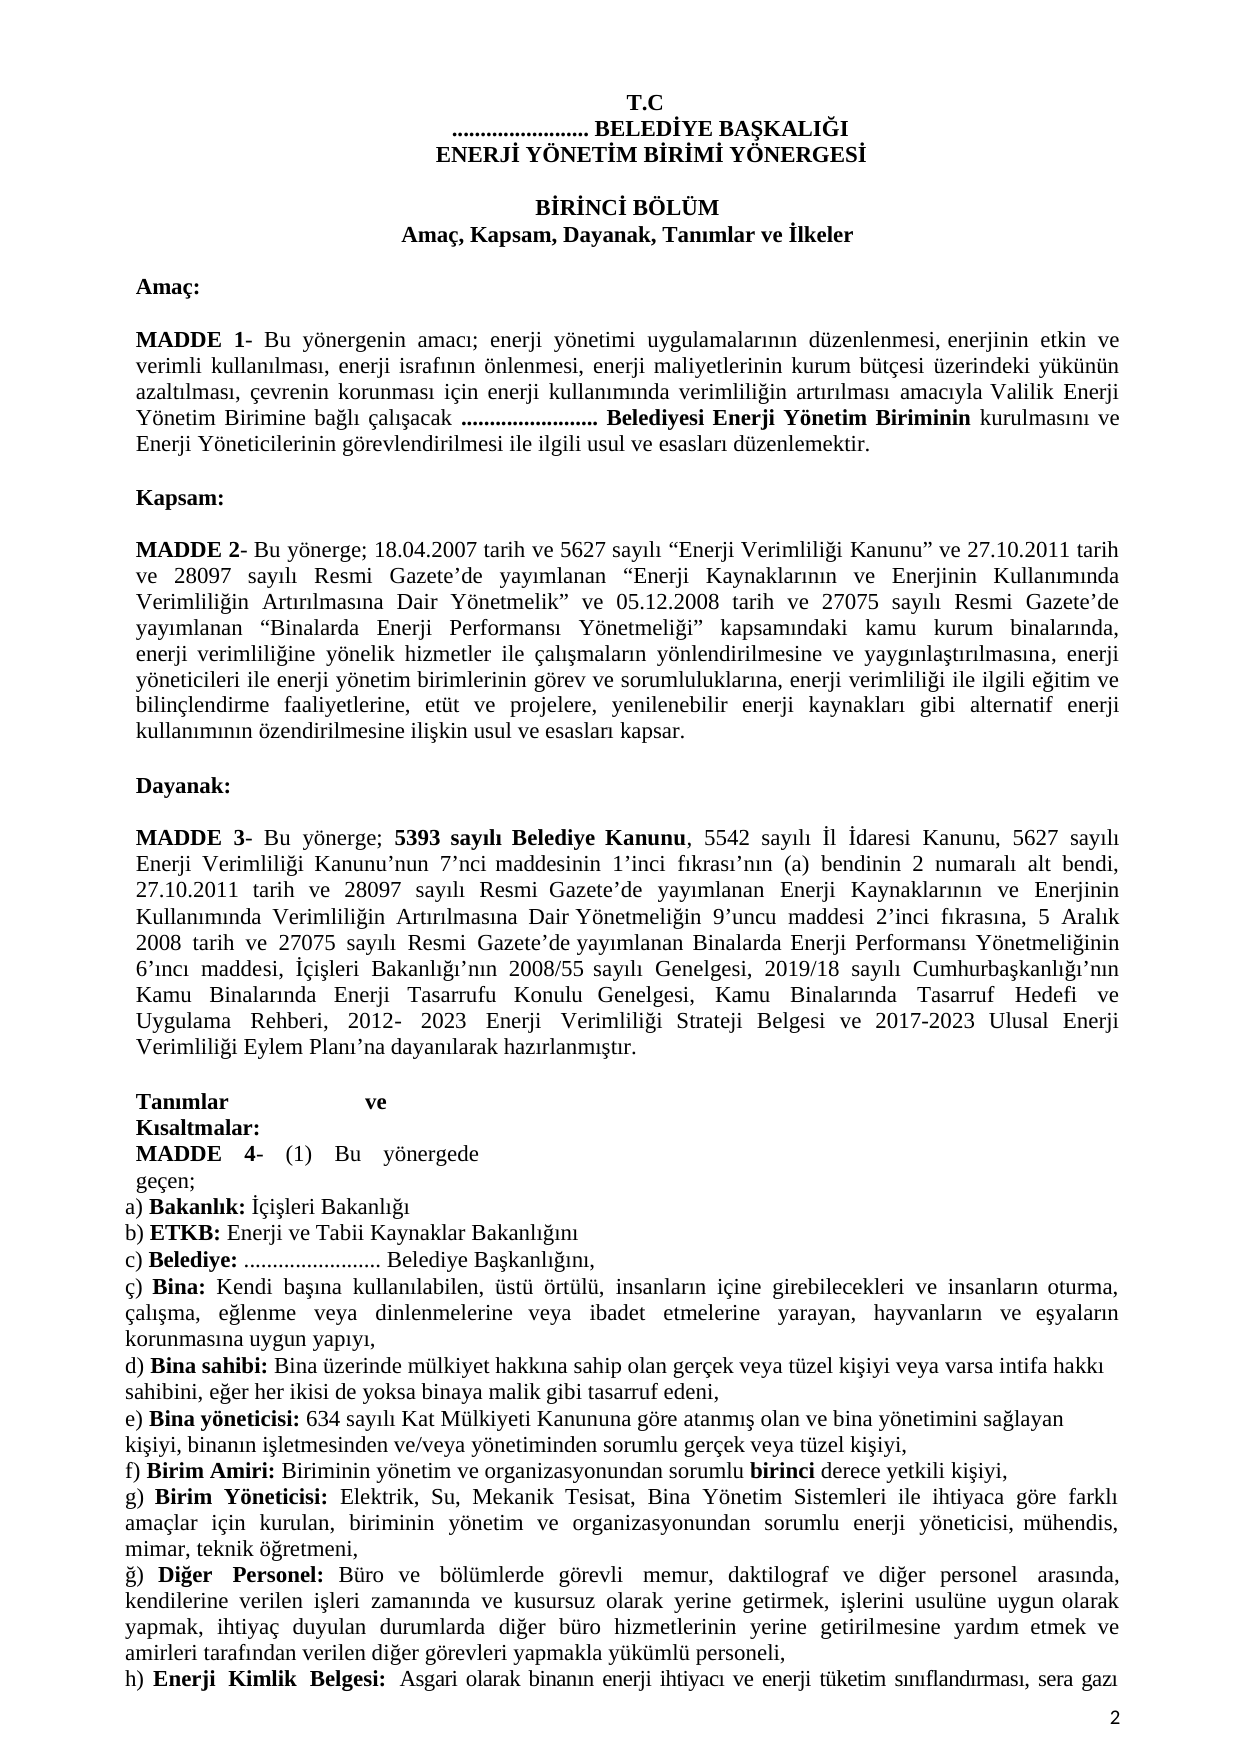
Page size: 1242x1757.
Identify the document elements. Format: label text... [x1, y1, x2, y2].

text MADDE 2- Bu yönerge; 18.04.2007 tarih ve 5627 sayılı “Enerji Verimliliği Kanunu” ve 27.10.2011 tarih ve 28097 sayılı Resmi Gazete’de yayımlanan “Enerji Kaynaklarının ve Enerjinin Kullanımında Verimliliğin Artırılmasına Dair Yönetmelik” ve 05.12.2008 tarih ve 27075 sayılı Resmi Gazete’de yayımlanan “Binalarda Enerji Performansı Yönetmeliği” kapsamındaki kamu kurum binalarında, enerji verimliliğine yönelik hizmetler ile çalışmaların yönlendirilmesine ve yaygınlaştırılmasına, enerji yöneticileri ile enerji yönetim birimlerinin görev ve sorumluluklarına, enerji verimliliği ile ilgili eğitim ve bilinçlendirme faaliyetlerine, etüt ve projelere, yenilenebilir enerji kaynakları gibi alternatif enerji kullanımının özendirilmesine ilişkin usul ve esasları kapsar. [136, 537, 1119, 744]
subtitle Tanımlar ve Kısaltmalar: [136, 1088, 386, 1140]
text c) Belediye: ........................ Belediye Başkanlığını, [125, 1246, 1131, 1272]
subtitle Dayanak: [136, 772, 231, 798]
text MADDE 1- Bu yönergenin amacı; enerji yönetimi uygulamalarının düzenlenmesi, enerjinin etkin ve verimli kullanılması, enerji israfının önlenmesi, enerji maliyetlerinin kurum bütçesi üzerindeki yükünün azaltılması, çevrenin korunması için enerji kullanımında verimliliğin artırılması amacıyla Valilik Enerji Yönetim Birimine bağlı çalışacak ........................ Belediyesi Enerji Yönetim Biriminin kurulmasını ve Enerji Yöneticilerinin görevlendirilmesi ile ilgili usul ve esasları düzenlemektir. [136, 327, 1119, 457]
text ç) Bina: Kendi başına kullanılabilen, üstü örtülü, insanların içine girebilecekleri ve insanların oturma, çalışma, eğlenme veya dinlenmelerine veya ibadet etmelerine yarayan, hayvanların ve eşyaların korunmasına uygun yapıyı, [125, 1273, 1119, 1352]
text e) Bina yöneticisi: 634 sayılı Kat Mülkiyeti Kanununa göre atanmış olan ve bina yönetimini sağlayan kişiyi, binanın işletmesinden ve/veya yönetiminden sorumlu gerçek veya tüzel kişiyi, [125, 1406, 1077, 1457]
text MADDE 4- (1) Bu yönergede geçen; [136, 1140, 479, 1193]
text d) Bina sahibi: Bina üzerinde mülkiyet hakkına sahip olan gerçek veya tüzel kişiyi veya varsa intifa hakkı sahibini, eğer her ikisi de yoksa binaya malik gibi tasarruf edeni, [125, 1353, 1107, 1404]
text b) ETKB: Enerji ve Tabii Kaynaklar Bakanlığını [125, 1219, 1131, 1246]
subtitle Kapsam: [136, 484, 225, 510]
text f) Birim Amiri: Biriminin yönetim ve organizasyonundan sorumlu birinci derece yetkili kişiyi, [125, 1457, 1131, 1483]
text g) Birim Yöneticisi: Elektrik, Su, Mekanik Tesisat, Bina Yönetim Sistemleri ile ihtiyaca göre farklı amaçlar için kurulan, biriminin yönetim ve organizasyonundan sorumlu enerji yöneticisi, mühendis, mimar, teknik öğretmeni, [125, 1484, 1119, 1562]
text BİRİNCİ BÖLÜM [125, 194, 1129, 221]
text ENERJİ YÖNETİM BİRİMİ YÖNERGESİ [436, 142, 871, 168]
text ğ) Diğer Personel: Büro ve bölümlerde görevli memur, daktilograf ve diğer personel arasında, kendilerine verilen işleri zamanında ve kusursuz olarak yerine getirmek, işlerini usulüne uygun olarak yapmak, ihtiyaç duyulan durumlarda diğer büro hizmetlerinin yerine getirilmesine yardım etmek ve amirleri tarafından verilen diğer görevleri yapmakla yükümlü personeli, [125, 1562, 1119, 1665]
text Amaç, Kapsam, Dayanak, Tanımlar ve İlkeler [400, 221, 854, 247]
text ........................ BELEDİYE BAŞKALIĞI [400, 115, 900, 142]
subtitle T.C [171, 89, 1119, 115]
text MADDE 3- Bu yönerge; 5393 sayılı Belediye Kanunu, 5542 sayılı İl İdaresi Kanunu, 5627 sayılı Enerji Verimliliği Kanunu’nun 7’nci maddesinin 1’inci fıkrası’nın (a) bendinin 2 numaralı alt bendi, 27.10.2011 tarih ve 28097 sayılı Resmi Gazete’de yayımlanan Enerji Kaynaklarının ve Enerjinin Kullanımında Verimliliğin Artırılmasına Dair Yönetmeliğin 9’uncu maddesi 2’inci fıkrasına, 5 Aralık 2008 tarih ve 27075 sayılı Resmi Gazete’de yayımlanan Binalarda Enerji Performansı Yönetmeliğinin 6’ıncı maddesi, İçişleri Bakanlığı’nın 2008/55 sayılı Genelgesi, 2019/18 sayılı Cumhurbaşkanlığı’nın Kamu Binalarında Enerji Tasarrufu Konulu Genelgesi, Kamu Binalarında Tasarruf Hedefi ve Uygulama Rehberi, 2012- 2023 Enerji Verimliliği Strateji Belgesi ve 2017-2023 Ulusal Enerji Verimliliği Eylem Planı’na dayanılarak hazırlanmıştır. [136, 824, 1119, 1060]
text Amaç: [136, 273, 201, 299]
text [125, 1665, 1119, 1691]
text a) Bakanlık: İçişleri Bakanlığı [125, 1193, 1131, 1219]
